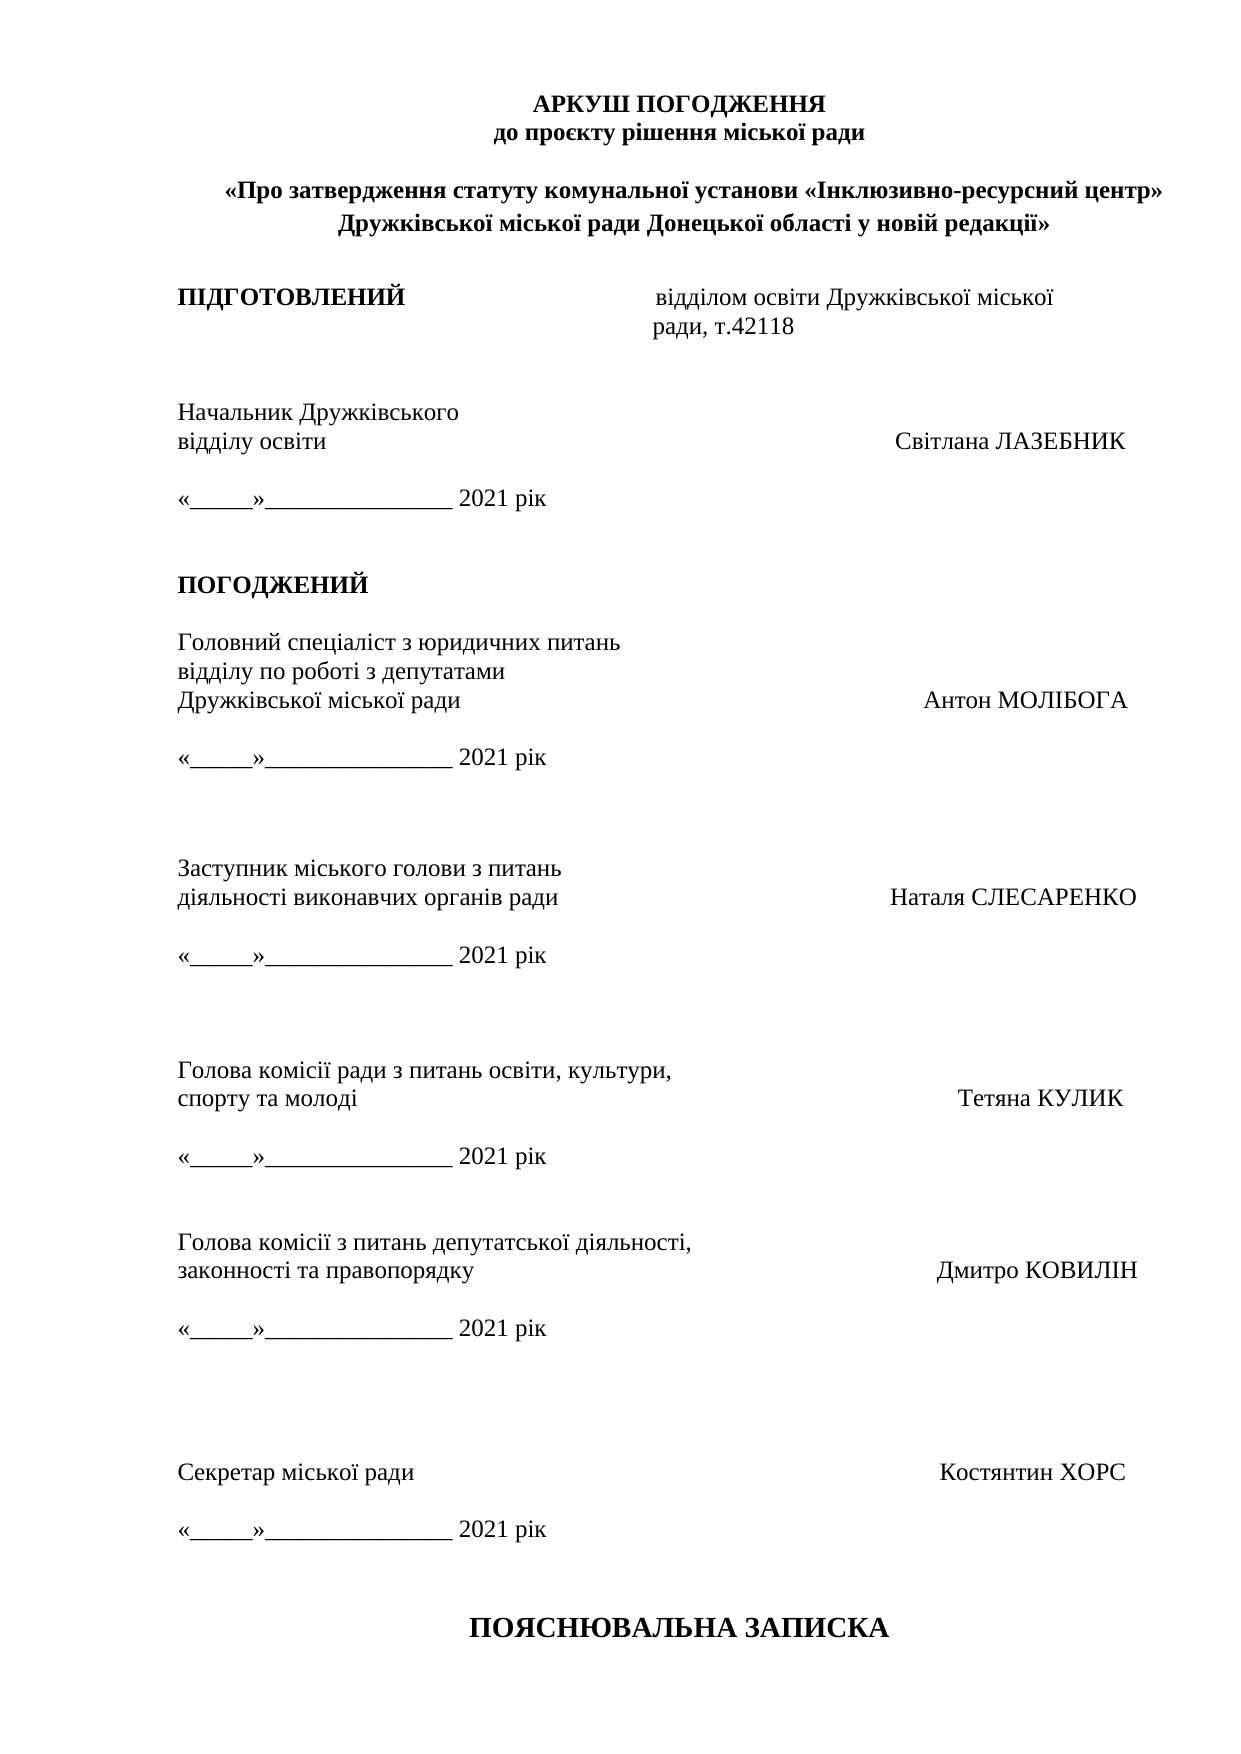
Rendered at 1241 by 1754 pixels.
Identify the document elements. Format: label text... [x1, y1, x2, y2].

text законності та правопорядку Дмитро КОВИЛІН [177, 1255, 1181, 1284]
text «Про затвердження статуту комунальної установи «Інклюзивно-ресурсний центр» Дружківської міської ради Донецької області у новій редакції» [207, 175, 1181, 237]
text «_____»_______________ 2021 рік [177, 1313, 1181, 1342]
text Голова комісії з питань депутатської діяльності, [177, 1227, 1181, 1255]
text «_____»_______________ 2021 рік [177, 1514, 1181, 1543]
text Заступник міського голови з питань [177, 853, 1181, 882]
text АРКУШ ПОГОДЖЕННЯ [177, 89, 1181, 117]
text Секретар міської ради Костянтин ХОРС [177, 1457, 1181, 1485]
text ПОЯСНЮВАЛЬНА ЗАПИСКА [177, 1610, 1181, 1643]
text ради, т.42118 [177, 311, 1181, 340]
text Головний спеціаліст з юридичних питань [177, 627, 1181, 656]
text до проєкту рішення міської ради [177, 117, 1181, 146]
text ПОГОДЖЕНИЙ [177, 570, 1181, 598]
text спорту та молоді Тетяна КУЛИК [177, 1083, 1181, 1112]
text Дружківської міської ради Антон МОЛІБОГА [177, 685, 1181, 713]
text «_____»_______________ 2021 рік [177, 483, 1181, 512]
text відділу освіти Світлана ЛАЗЕБНИК [177, 426, 1181, 455]
text діяльності виконавчих органів ради Наталя СЛЕСАРЕНКО [177, 882, 1181, 911]
text Голова комісії ради з питань освіти, культури, [177, 1055, 1181, 1083]
text відділу по роботі з депутатами [177, 656, 1181, 685]
text Начальник Дружківського [177, 397, 1181, 426]
text «_____»_______________ 2021 рік [177, 940, 1181, 968]
text ПІДГОТОВЛЕНИЙ відділом освіти Дружківської міської [177, 282, 1181, 311]
text «_____»_______________ 2021 рік [177, 742, 1181, 771]
text «_____»_______________ 2021 рік [177, 1141, 1181, 1170]
